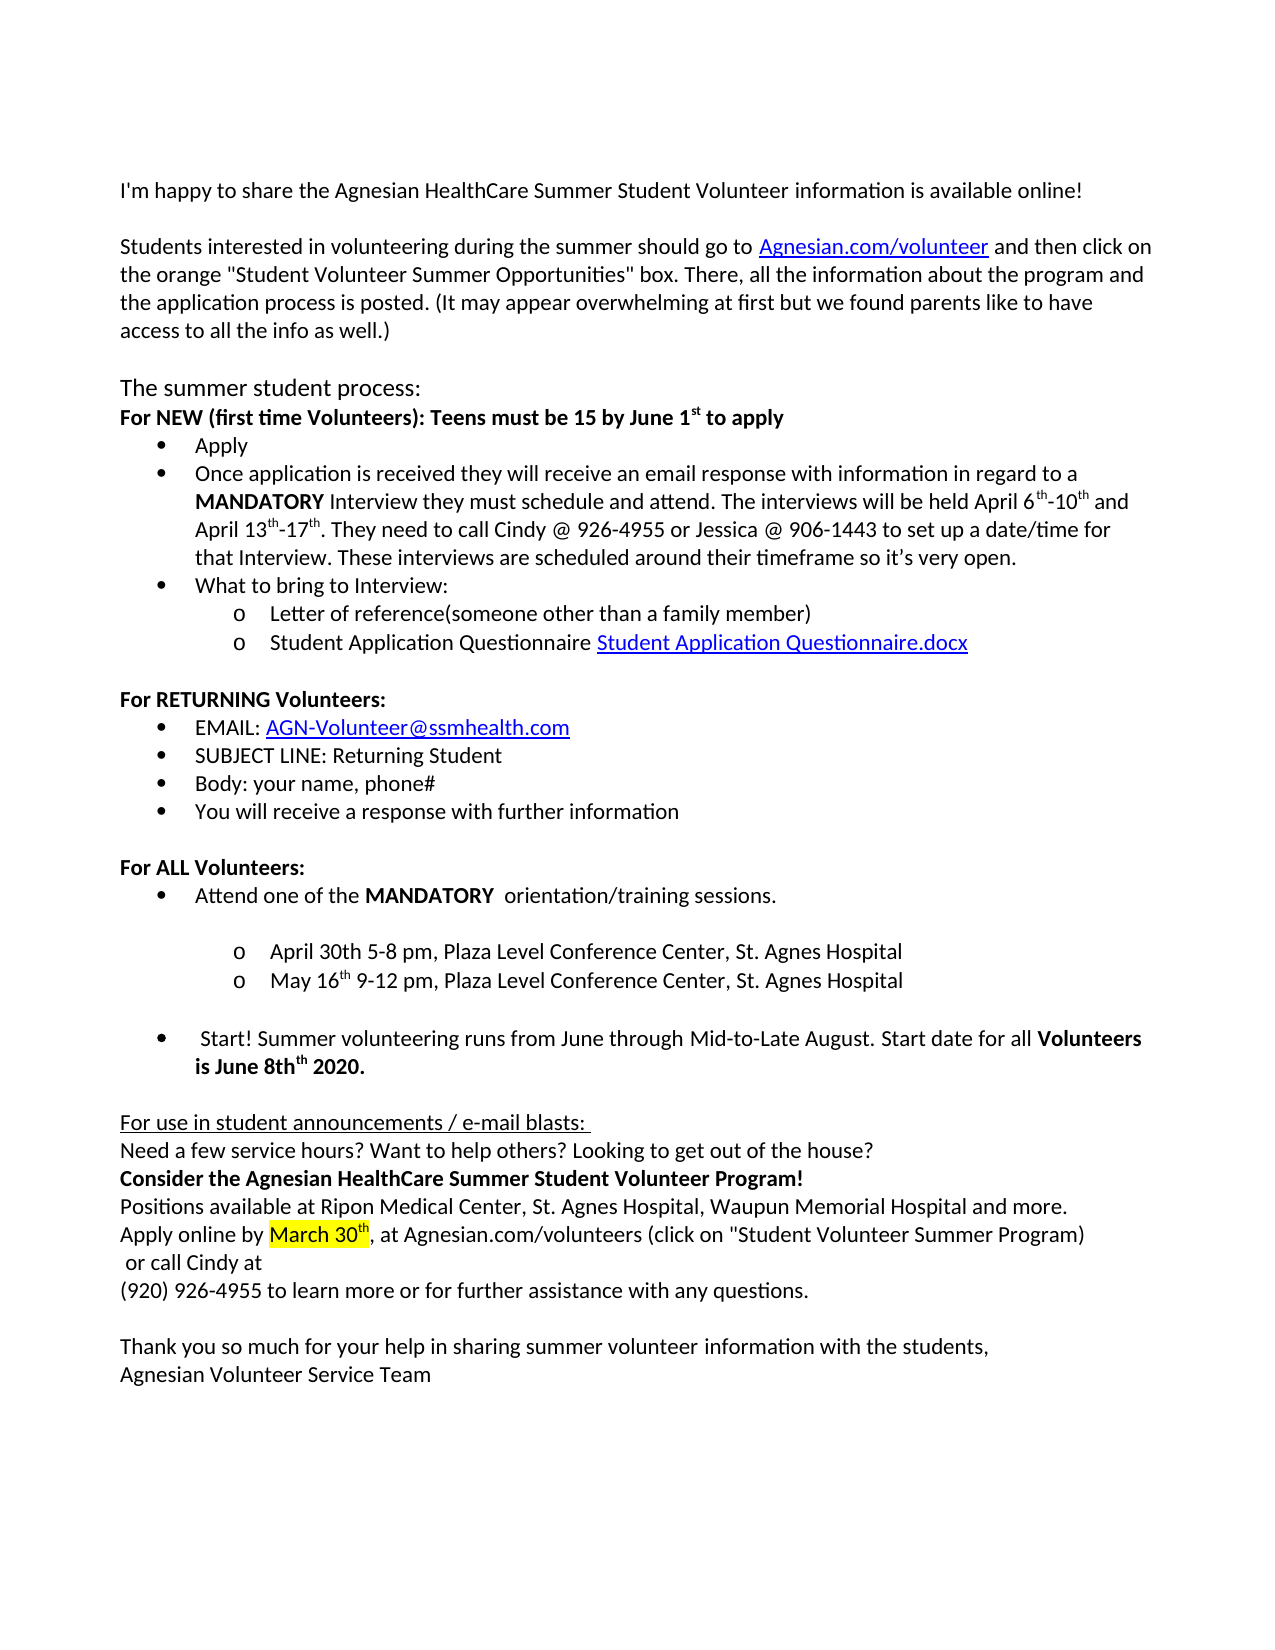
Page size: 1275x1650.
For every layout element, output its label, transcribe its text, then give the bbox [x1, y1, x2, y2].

text For ALL Volunteers: [120, 853, 1155, 881]
text Need a few service hours? Want to help others? Looking to get out of the house? Consider the Agnesian HealthCare Summer Student Volunteer Program! [120, 1136, 1155, 1192]
text For NEW (first time Volunteers): Teens must be 15 by June 1st to apply [120, 403, 1155, 431]
list Letter of reference(someone other than a family member) [232, 599, 1155, 628]
text or call Cindy at [120, 1248, 1155, 1276]
text Students interested in volunteering during the summer should go to Agnesian.com/volunteer and then click on the orange "Student Volunteer Summer Opportunities" box. There, all the information about the program and the application process is posted. (It may appear overwhelming at first but we found parents like to have access to all the info as well.) [120, 232, 1155, 344]
list Body: your name, phone# [157, 769, 1155, 797]
text For use in student announcements / e-mail blasts: [120, 1080, 1155, 1136]
list May 16th 9-12 pm, Plaza Level Conference Center, St. Agnes Hospital [232, 967, 1155, 996]
list SUBJECT LINE: Returning Student [157, 741, 1155, 769]
text Thank you so much for your help in sharing summer volunteer information with the students, [120, 1332, 1155, 1360]
list April 30th 5-8 pm, Plaza Level Conference Center, St. Agnes Hospital [232, 937, 1155, 967]
text Apply online by March 30th, at Agnesian.com/volunteers (click on "Student Volunteer Summer Program) [369, 1220, 1155, 1248]
text For RETURNING Volunteers: [120, 685, 1155, 713]
list Apply [157, 431, 1155, 459]
text Positions available at Ripon Medical Center, St. Agnes Hospital, Waupun Memorial Hospital and more. [120, 1192, 1155, 1220]
list Once application is received they will receive an email response with information in regard to a MANDATORY Interview they must schedule and attend. The interviews will be held April 6th-10th and April 13th-17th. They need to call Cindy @ 926-4955 or Jessica @ 906-1443 to set up a date/time for that Interview. These interviews are scheduled around their timeframe so it’s very open. [157, 459, 1155, 571]
text I'm happy to share the Agnesian HealthCare Summer Student Volunteer information is available online! [120, 176, 1155, 204]
list Student Application Questionnaire Student Application Questionnaire.docx [232, 628, 1155, 657]
list EMAIL: AGN-Volunteer@ssmhealth.com [157, 713, 1155, 741]
list You will receive a response with further information [157, 797, 1155, 825]
text The summer student process: [120, 372, 1155, 403]
list Start! Summer volunteering runs from June through Mid-to-Late August. Start date for all Volunteers is June 8thth 2020. [157, 1024, 1155, 1080]
list What to bring to Interview: [157, 571, 1155, 599]
list Attend one of the MANDATORY orientation/training sessions. [157, 881, 1155, 909]
text Agnesian Volunteer Service Team [120, 1360, 1155, 1388]
text (920) 926-4955 to learn more or for further assistance with any questions. [120, 1276, 1155, 1304]
